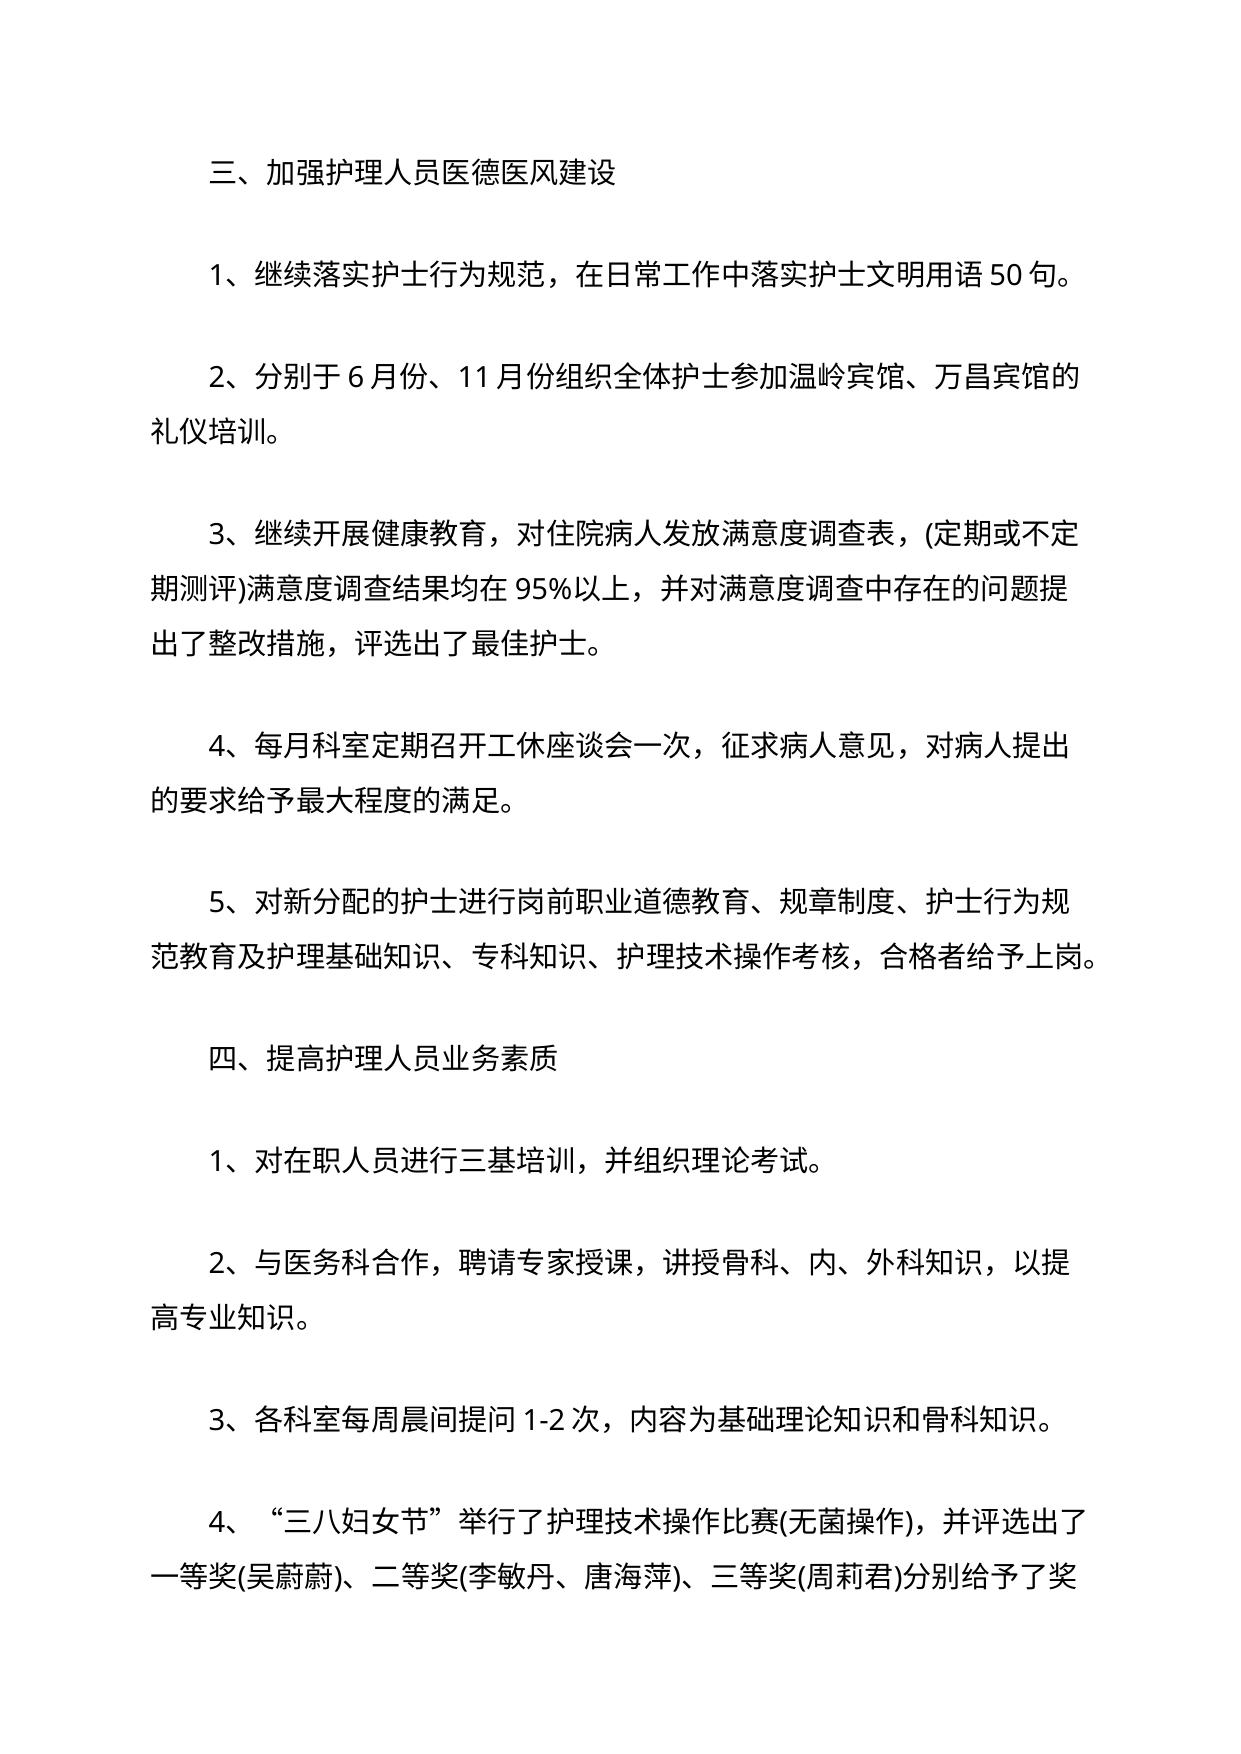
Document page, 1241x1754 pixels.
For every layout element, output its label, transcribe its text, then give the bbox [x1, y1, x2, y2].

text 4、每月科室定期召开工休座谈会一次，征求病人意见，对病人提出的要求给予最大程度的满足。 [150, 722, 1090, 819]
text 2、与医务科合作，聘请专家授课，讲授骨科、内、外科知识，以提高专业知识。 [150, 1239, 1090, 1337]
text 2、分别于6月份、11月份组织全体护士参加温岭宾馆、万昌宾馆的礼仪培训。 [150, 354, 1090, 451]
text 3、继续开展健康教育，对住院病人发放满意度调查表，(定期或不定期测评)满意度调查结果均在95%以上，并对满意度调查中存在的问题提出了整改措施，评选出了最佳护士。 [150, 511, 1090, 663]
text 三、加强护理人员医德医风建设 [150, 150, 1090, 192]
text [150, 1498, 1090, 1596]
text 四、提高护理人员业务素质 [150, 1036, 1090, 1078]
text 5、对新分配的护士进行岗前职业道德教育、规章制度、护士行为规范教育及护理基础知识、专科知识、护理技术操作考核，合格者给予上岗。 [150, 879, 1090, 976]
text 1、对在职人员进行三基培训，并组织理论考试。 [150, 1138, 1090, 1180]
text 3、各科室每周晨间提问1-2次，内容为基础理论知识和骨科知识。 [150, 1396, 1090, 1439]
text 1、继续落实护士行为规范，在日常工作中落实护士文明用语50句。 [150, 252, 1090, 294]
